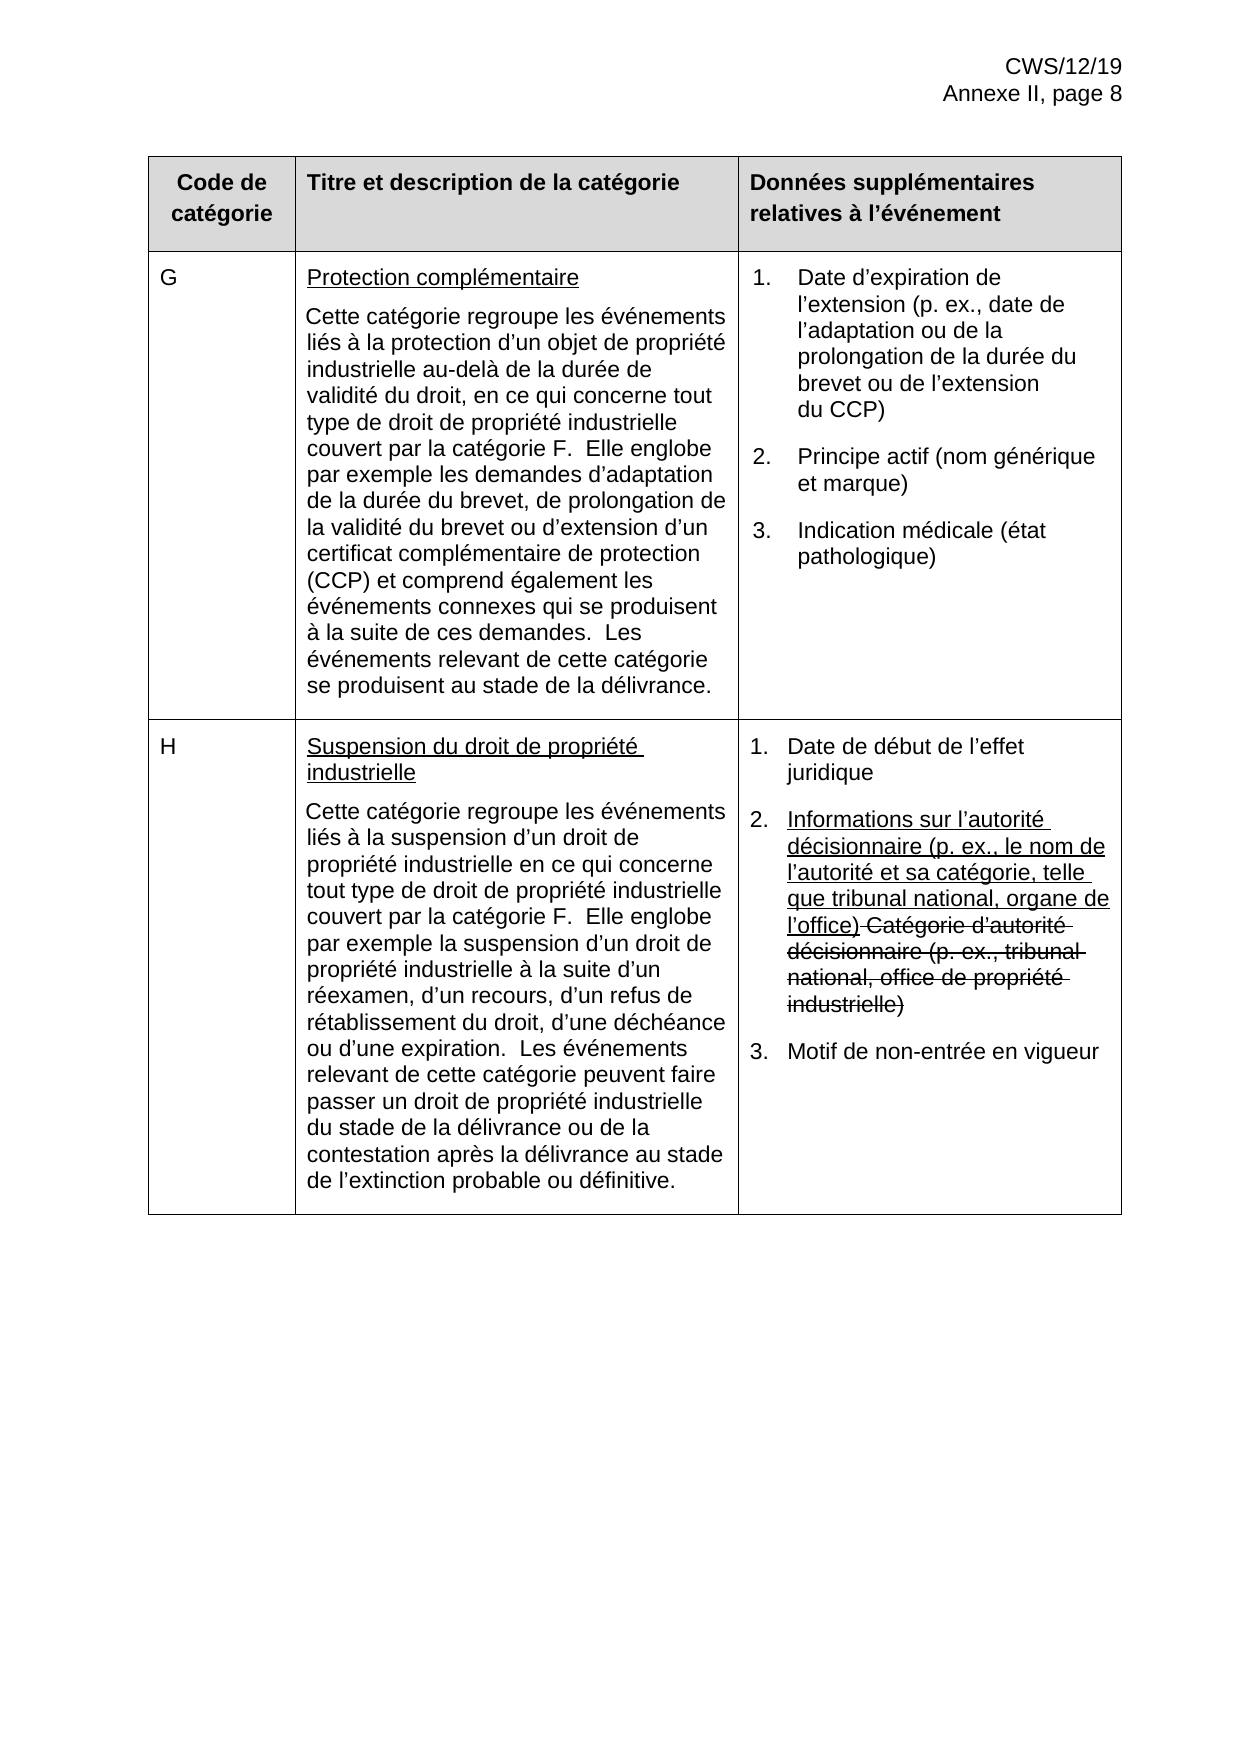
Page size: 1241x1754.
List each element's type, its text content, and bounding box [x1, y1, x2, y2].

table_cell Date d’expiration de l’extension (p. ex., date de l’adaptation ou de la prolongation de la durée du brevet ou de l’extension du CCP) Principe actif (nom générique et marque) Indication médicale (état pathologique) [739, 252, 1121, 719]
table_cell Date de début de l’effet juridique Informations sur l’autorité décisionnaire (p. ex., le nom de l’autorité et sa catégorie, telle que tribunal national, organe de l’office) Catégorie d’autorité décisionnaire (p. ex., tribunal national, office de propriété industrielle) Motif de non-entrée en vigueur [739, 720, 1121, 1214]
table_cell Suspension du droit de propriété industrielle Cette catégorie regroupe les événements liés à la suspension d’un droit de propriété industrielle en ce qui concerne tout type de droit de propriété industrielle couvert par la catégorie F. Elle englobe par exemple la suspension d’un droit de propriété industrielle à la suite d’un réexamen, d’un recours, d’un refus de rétablissement du droit, d’une déchéance ou d’une expiration. Les événements relevant de cette catégorie peuvent faire passer un droit de propriété industrielle du stade de la délivrance ou de la contestation après la délivrance au stade de l’extinction probable ou définitive. [296, 720, 738, 1214]
table_cell Protection complémentaire Cette catégorie regroupe les événements liés à la protection d’un objet de propriété industrielle au-delà de la durée de validité du droit, en ce qui concerne tout type de droit de propriété industrielle couvert par la catégorie F. Elle englobe par exemple les demandes d’adaptation de la durée du brevet, de prolongation de la validité du brevet ou d’extension d’un certificat complémentaire de protection (CCP) et comprend également les événements connexes qui se produisent à la suite de ces demandes. Les événements relevant de cette catégorie se produisent au stade de la délivrance. [296, 252, 738, 719]
table_header Code de catégorie [149, 157, 295, 251]
table_header Données supplémentaires relatives à l’événement [739, 157, 1121, 251]
table_cell H [149, 720, 295, 1214]
table_cell G [149, 252, 295, 719]
table_header Titre et description de la catégorie [296, 157, 738, 251]
